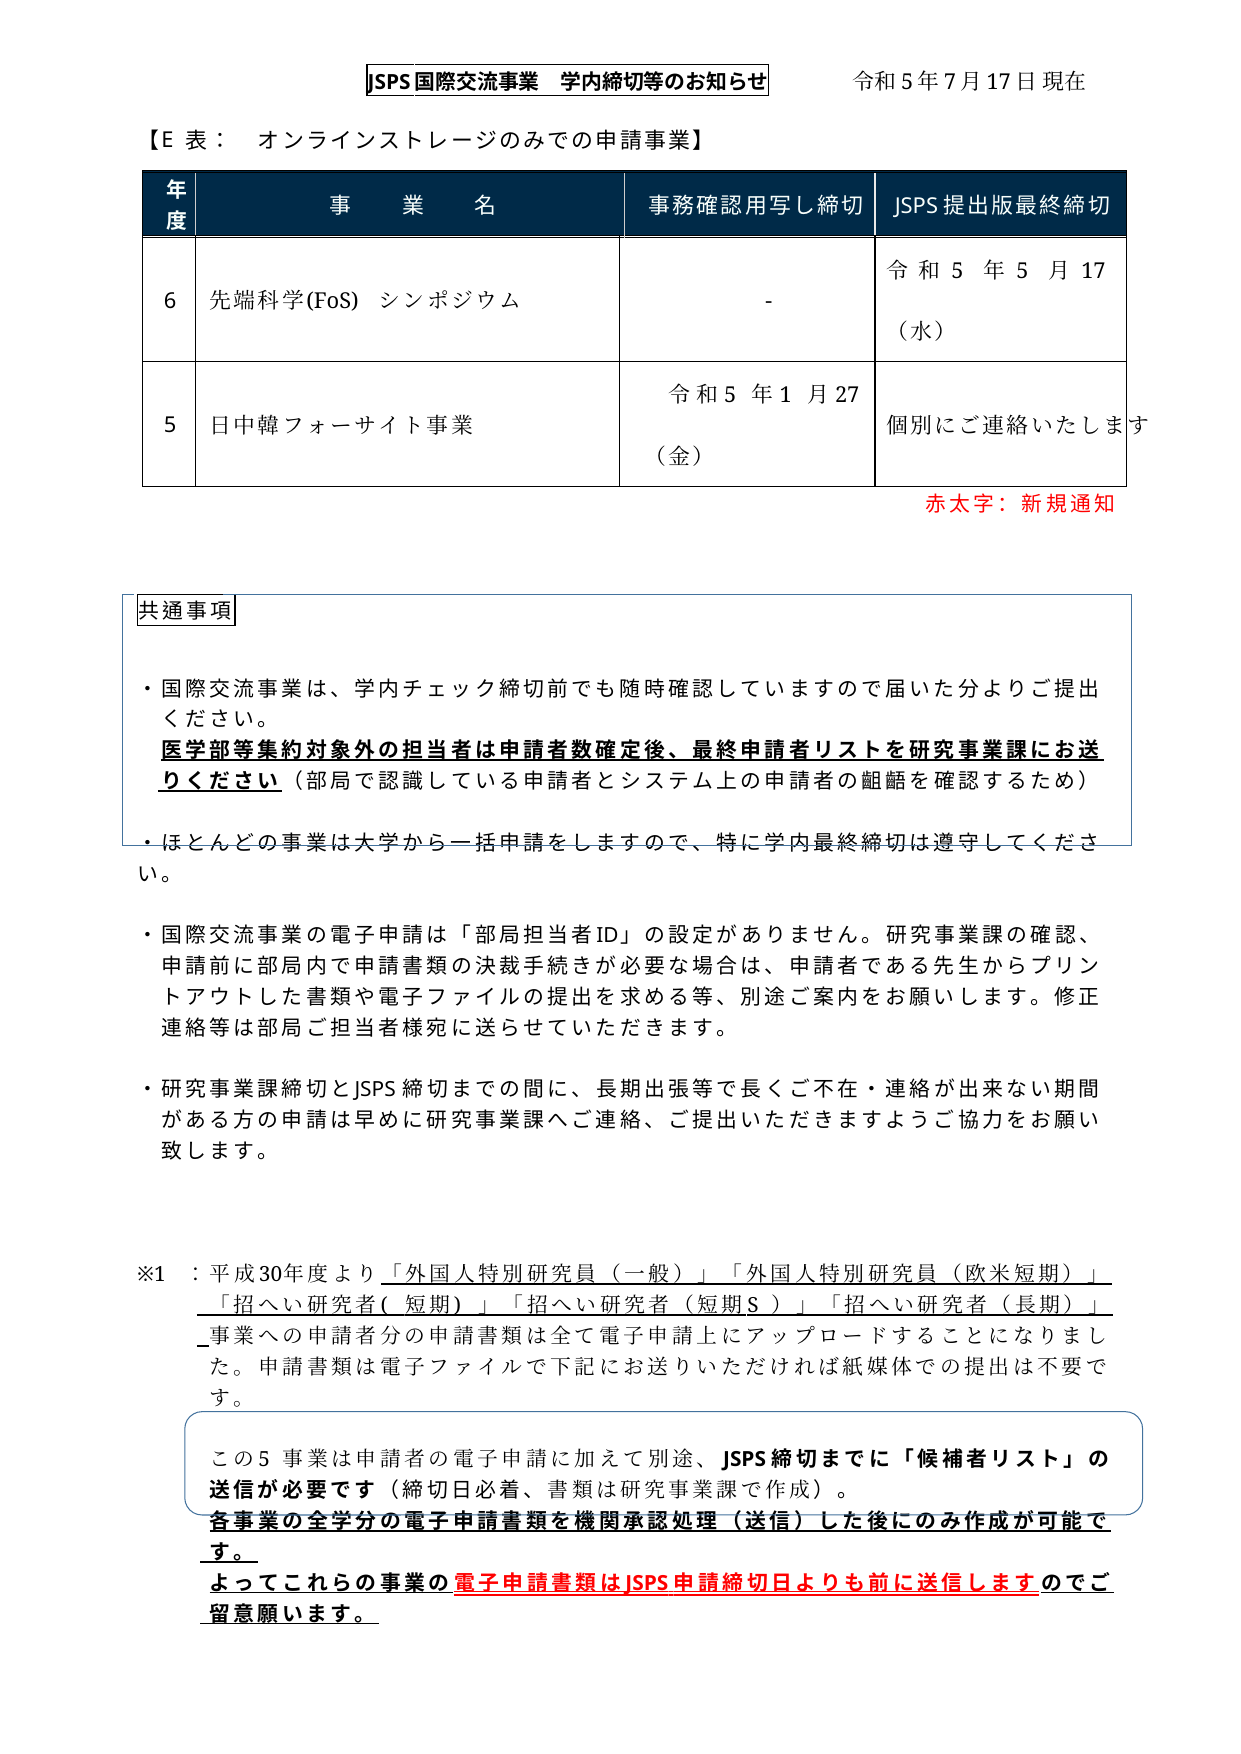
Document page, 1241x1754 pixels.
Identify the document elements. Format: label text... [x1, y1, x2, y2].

table_cell 日中韓フォーサイト事業 [196, 362, 619, 486]
text ・ほとんどの事業は大学から一括申請をしますので、特に学内最終締切は遵守してください。 [137, 826, 1103, 845]
text この5事業は申請者の電子申請に加えて別途、JSPS締切までに「候補者リスト」の送信が必要です（締切日必着、書類は研究事業課で作成）。 [200, 1442, 1114, 1504]
table_header 事務確認用写し締切 [625, 173, 874, 235]
table_cell 令和5年1月27日（金） [620, 362, 874, 486]
table_header JSPS提出版最終締切 [876, 173, 1126, 235]
text 【E表： オンラインストレージのみでの申請事業】 [137, 108, 1103, 170]
table_cell 令和5年5月17日（水） [876, 238, 1126, 361]
text 医学部等集約対象外の担当者は申請者数確定後、最終申請者リストを研究事業課にお送りください（部局で認識している申請者とシステム上の申請者の齟齬を確認するため） [158, 733, 1103, 795]
table_cell - [620, 238, 874, 361]
text ・国際交流事業の電子申請は「部局担当者ID」の設定がありません。研究事業課の確認、申請前に部局内で申請書類の決裁手続きが必要な場合は、申請者である先生からプリントアウトした書類や電子ファイルの提出を求める等、別途ご案内をお願いします。修正連絡等は部局ご担当者様宛に送らせていただきます。 [137, 918, 1103, 1042]
table_cell 6 [143, 238, 195, 361]
table_cell 個別にご連絡いたします [876, 362, 1126, 486]
text 赤太字：新規通知 [137, 487, 1118, 517]
text よってこれらの事業の電子申請書類はJSPS申請締切日よりも前に送信しますのでご留意願います。 [200, 1566, 1114, 1627]
table_header 事 業 名 [196, 173, 624, 235]
text ・研究事業課締切とJSPS締切までの間に、長期出張等で長くご不在・連絡が出来ない期間がある方の申請は早めに研究事業課へご連絡、ご提出いただきますようご協力をお願い致します。 [137, 1072, 1103, 1165]
text 各事業の全学分の電子申請書類を機関承認処理（送信）した後にのみ作成が可能です。 [200, 1516, 1114, 1566]
text 共通事項 [137, 579, 1145, 641]
text ・国際交流事業は、学内チェック締切前でも随時確認していますので届いた分よりご提出ください。 [137, 672, 1103, 733]
table_cell 5 [143, 362, 195, 486]
table_cell 先端科学(FoS)シンポジウム [196, 238, 619, 361]
text ・ほとんどの事業は大学から一括申請をしますので、特に学内最終締切は遵守してください。 [137, 846, 1103, 887]
text ※1：平成30年度より「外国人特別研究員（一般）」「外国人特別研究員（欧米短期）」「招へい研究者(短期)」「招へい研究者（短期S）」「招へい研究者（長期）」事業への申請者分の申請書類は全て電子申請上にアップロードすることになりました。申請書類は電子ファイルで下記にお送りいただければ紙媒体での提出は不要です。 [137, 1257, 1114, 1412]
table_header 年度 [143, 173, 195, 235]
